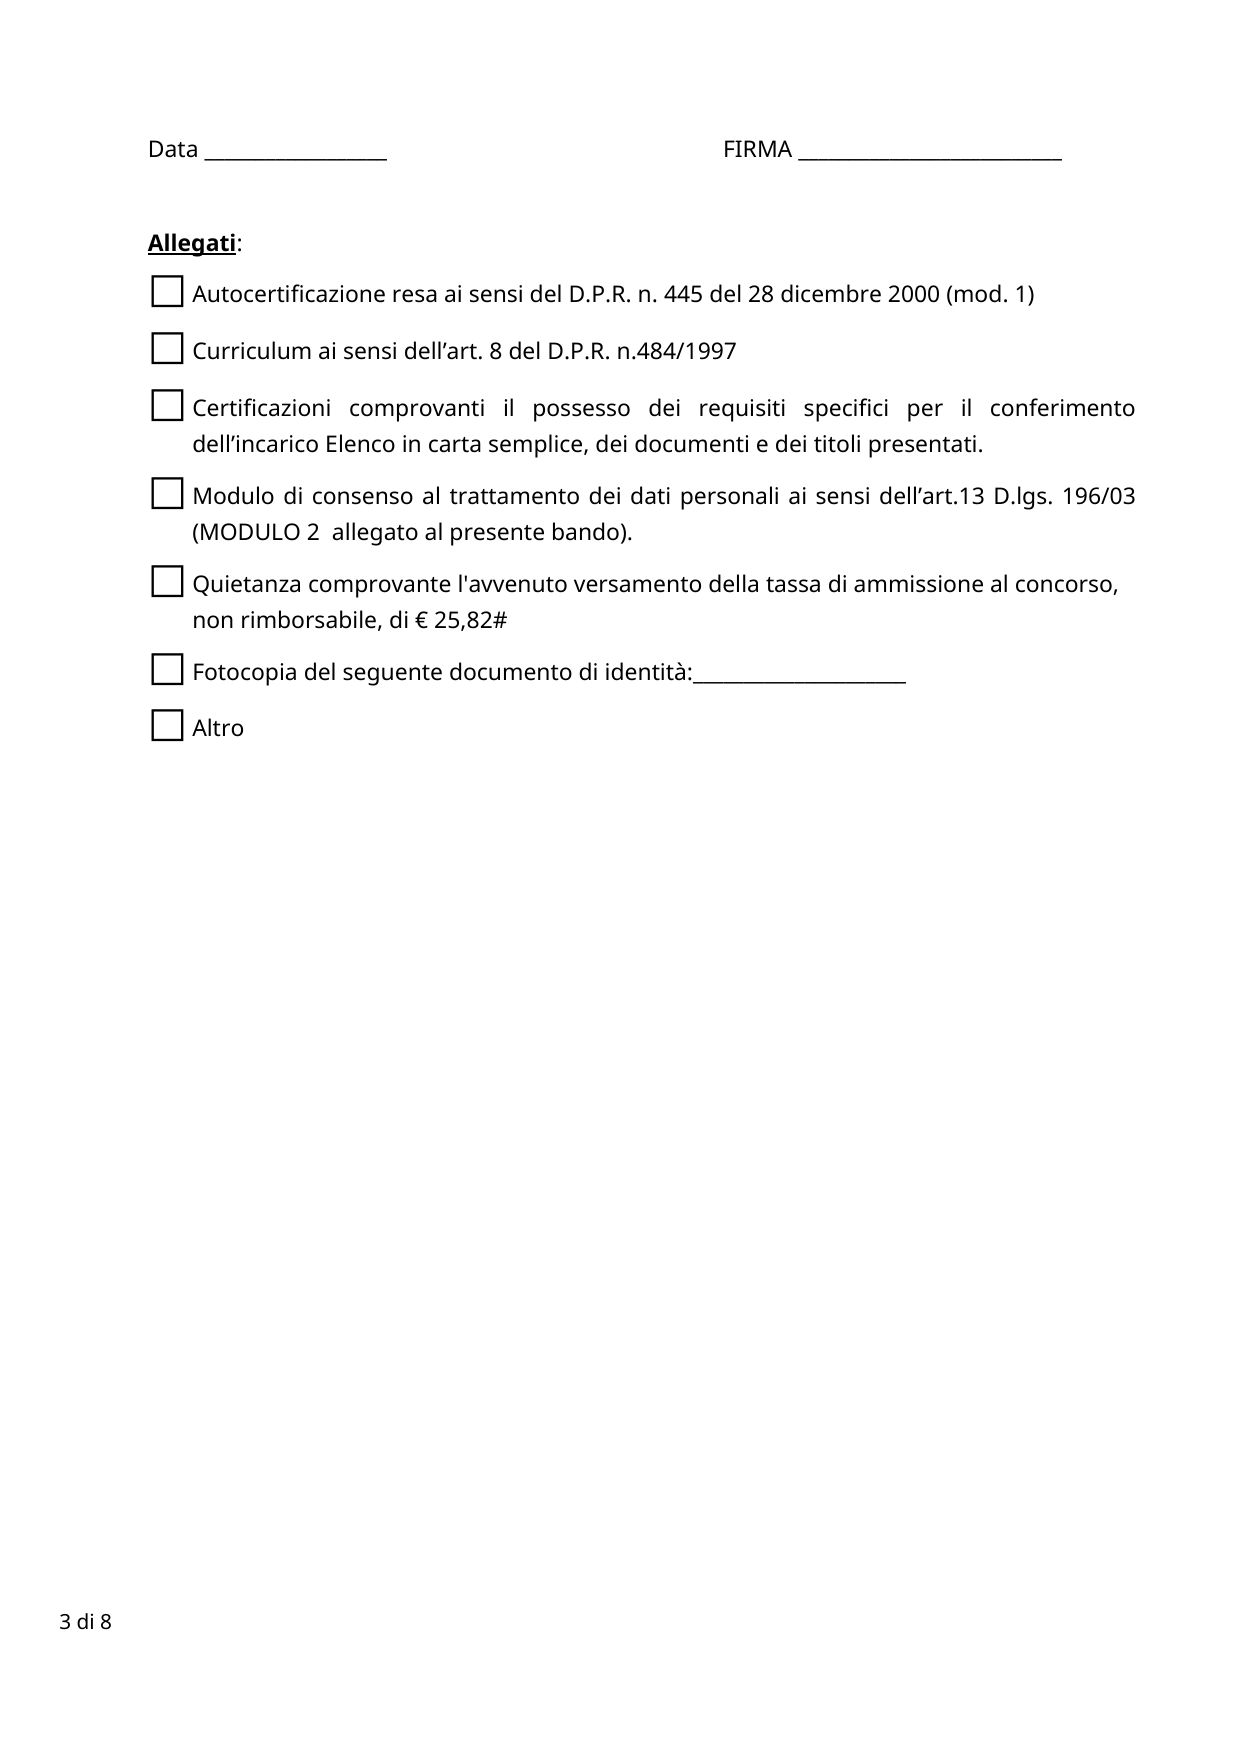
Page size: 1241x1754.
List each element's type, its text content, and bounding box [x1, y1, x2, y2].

text Allegati: [148, 227, 1137, 258]
list Modulo di consenso al trattamento dei dati personali ai sensi dell’art.13 D.lgs. 196/03 (MODULO 2 allegato al presente bando). [148, 459, 1137, 547]
list Altro [148, 692, 1137, 749]
list Certificazioni comprovanti il possesso dei requisiti specifici per il conferimento dell’incarico Elenco in carta semplice, dei documenti e dei titoli presentati. [148, 371, 1137, 459]
list Quietanza comprovante l'avvenuto versamento della tassa di ammissione al concorso, non rimborsabile, di € 25,82# [148, 547, 1137, 636]
list Autocertificazione resa ai sensi del D.P.R. n. 445 del 28 dicembre 2000 (mod. 1) [148, 258, 1137, 315]
list Curriculum ai sensi dell’art. 8 del D.P.R. n.484/1997 [148, 315, 1137, 371]
list Fotocopia del seguente documento di identità:_____________________ [148, 636, 1137, 692]
text Data __________________ FIRMA __________________________ [148, 133, 1137, 164]
